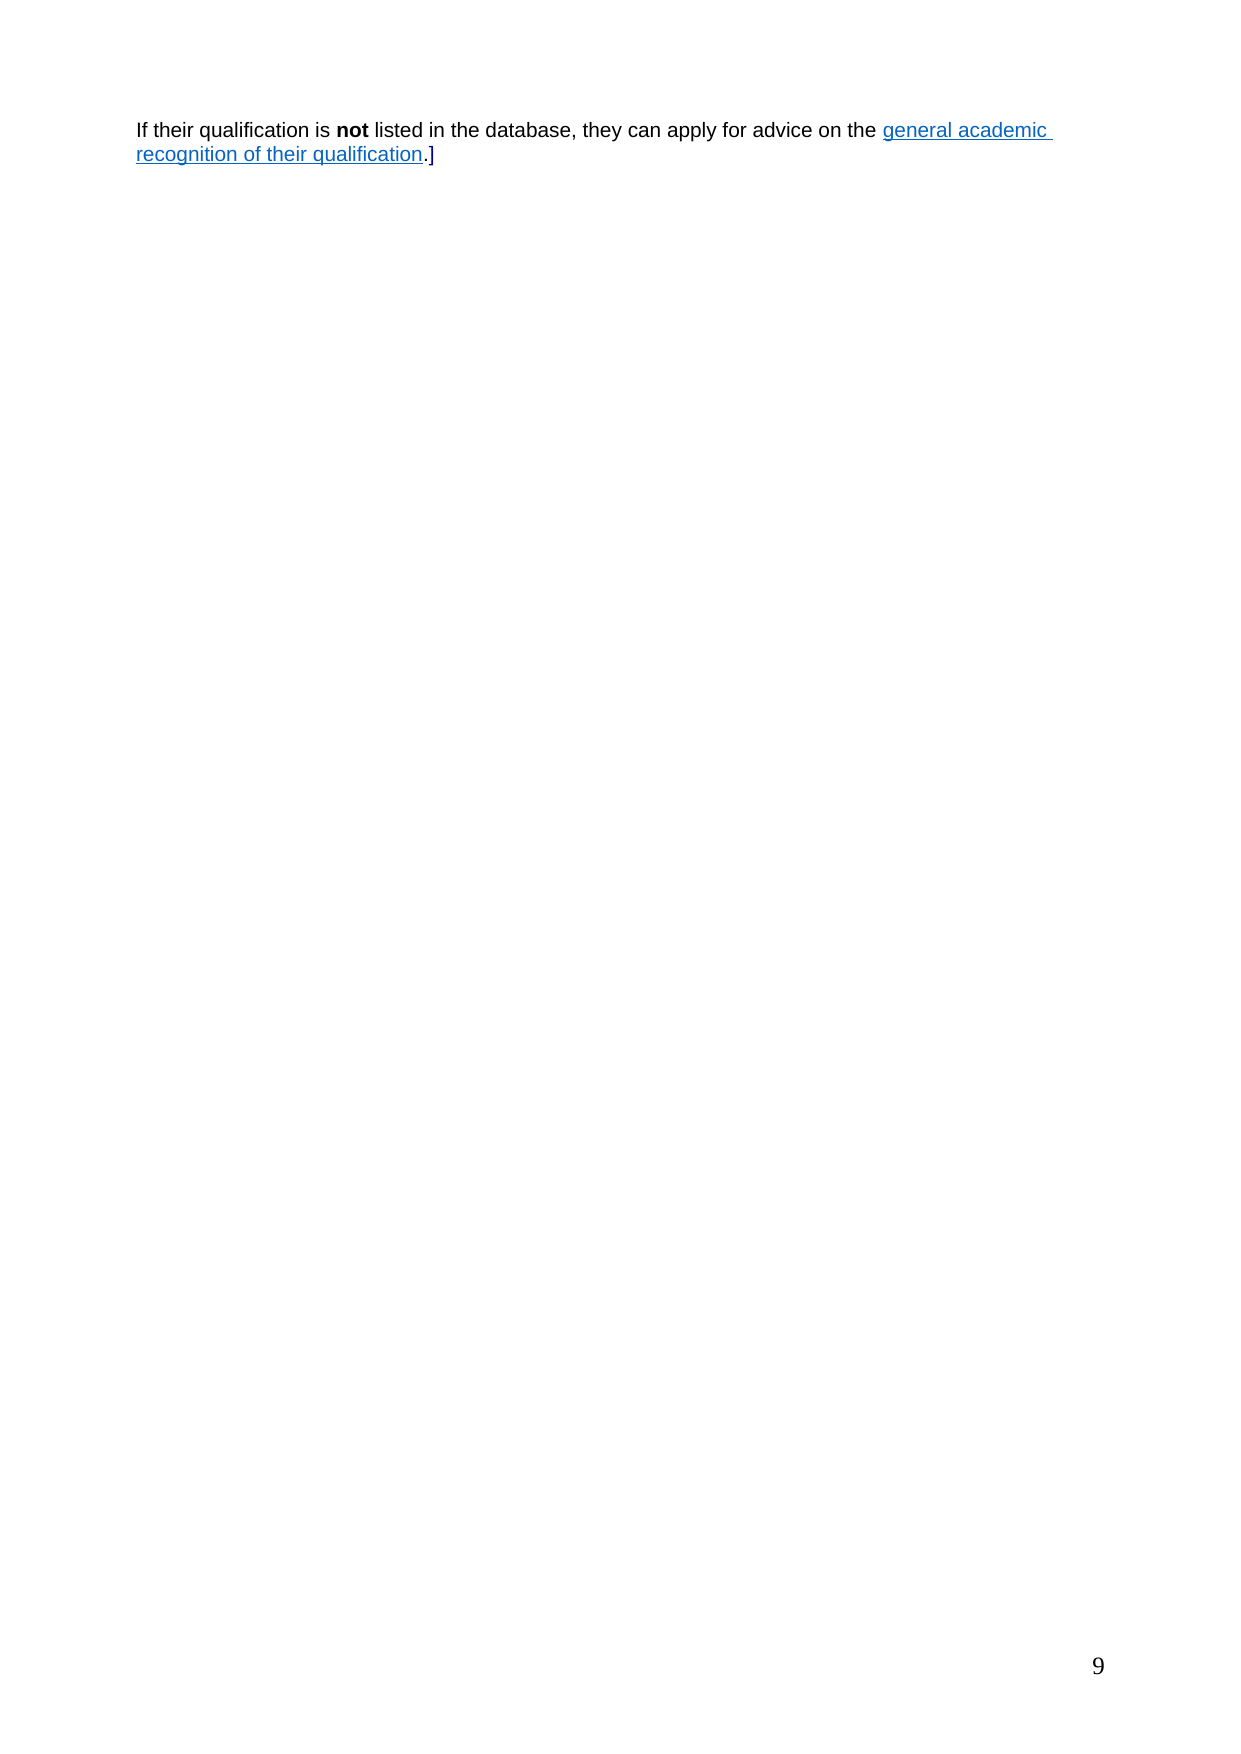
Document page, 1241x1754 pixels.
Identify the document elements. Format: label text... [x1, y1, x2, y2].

text If their qualification is not listed in the database, they can apply for advice on the general academic recognition of their qualification.] [136, 118, 1104, 166]
